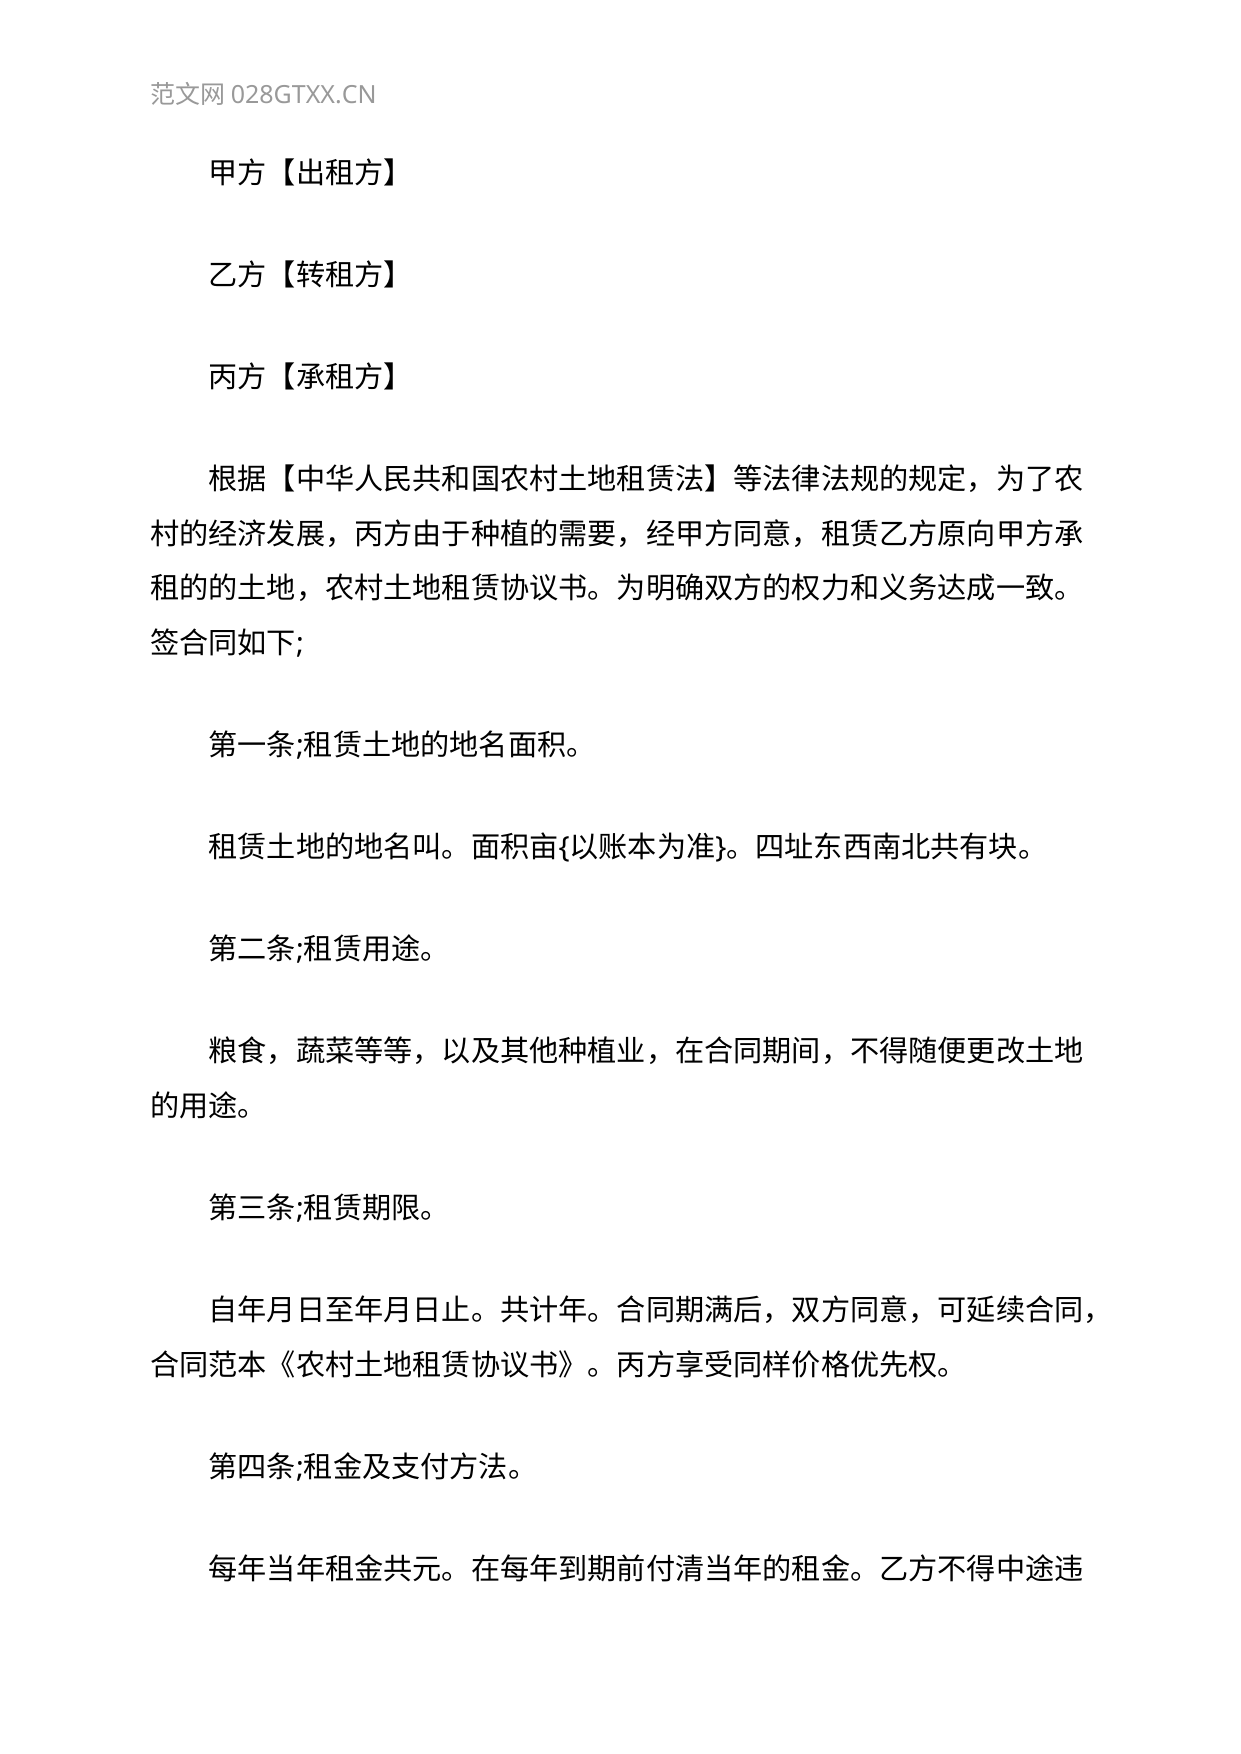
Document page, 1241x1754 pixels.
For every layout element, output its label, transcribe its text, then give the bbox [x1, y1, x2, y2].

text 丙方【承租方】 [150, 353, 1090, 396]
text 根据【中华人民共和国农村土地租赁法】等法律法规的规定，为了农村的经济发展，丙方由于种植的需要，经甲方同意，租赁乙方原向甲方承租的的土地，农村土地租赁协议书。为明确双方的权力和义务达成一致。签合同如下; [150, 455, 1090, 662]
text 乙方【转租方】 [150, 252, 1090, 294]
text 第四条;租金及支付方法。 [150, 1443, 1090, 1486]
text 第三条;租赁期限。 [150, 1184, 1090, 1227]
text 粮食，蔬菜等等，以及其他种植业，在合同期间，不得随便更改土地的用途。 [150, 1028, 1090, 1125]
text 自年月日至年月日止。共计年。合同期满后，双方同意，可延续合同，合同范本《农村土地租赁协议书》。丙方享受同样价格优先权。 [150, 1287, 1090, 1384]
text 第一条;租赁土地的地名面积。 [150, 722, 1090, 764]
text 第二条;租赁用途。 [150, 926, 1090, 968]
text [150, 1545, 1090, 1587]
text 甲方【出租方】 [150, 150, 1090, 192]
text 租赁土地的地名叫。面积亩{以账本为准}。四址东西南北共有块。 [150, 824, 1090, 866]
